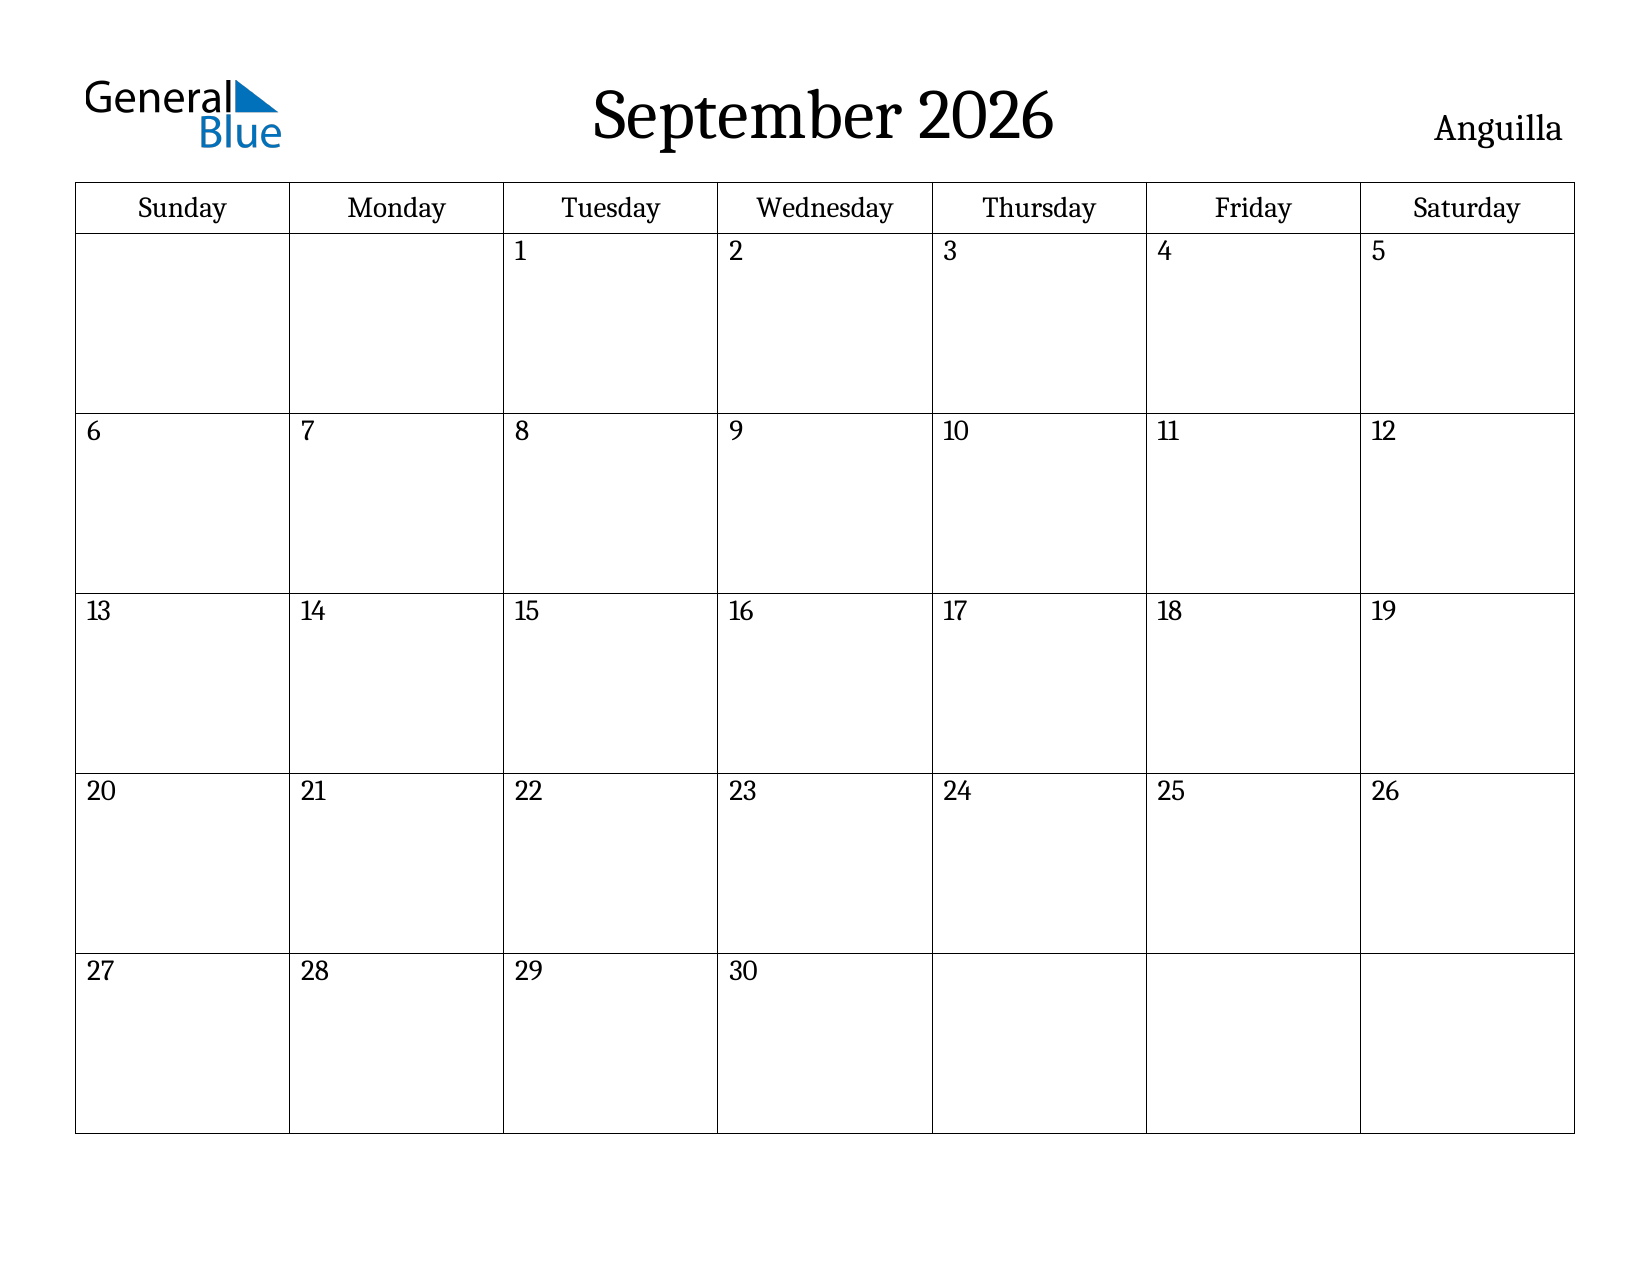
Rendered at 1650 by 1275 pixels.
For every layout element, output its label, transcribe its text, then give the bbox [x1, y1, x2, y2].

table_cell 14 [290, 594, 503, 627]
table_cell Sunday [76, 183, 289, 233]
table_cell [718, 627, 932, 773]
table_cell [933, 954, 1146, 987]
table_cell [933, 988, 1146, 1133]
table_header Anguilla [1146, 75, 1574, 182]
table_cell [1147, 954, 1360, 987]
table_cell [76, 627, 289, 773]
table_cell 16 [718, 594, 932, 627]
table_cell [1147, 988, 1360, 1133]
table_cell Friday [1147, 183, 1360, 233]
table_cell [718, 808, 932, 953]
table_cell 29 [504, 954, 717, 987]
picture [86, 80, 281, 148]
table_cell 7 [290, 414, 503, 447]
table_cell [76, 267, 289, 413]
table_cell 21 [290, 774, 503, 807]
table_cell Thursday [933, 183, 1146, 233]
table_cell 5 [1361, 234, 1574, 267]
table_cell Monday [290, 183, 503, 233]
table_cell Tuesday [504, 183, 717, 233]
table_cell 18 [1147, 594, 1360, 627]
table_cell [1361, 267, 1574, 413]
table_cell 8 [504, 414, 717, 447]
table_cell [290, 988, 503, 1133]
table_cell 10 [933, 414, 1146, 447]
table_cell [290, 448, 503, 593]
table_cell 28 [290, 954, 503, 987]
table_cell 4 [1147, 234, 1360, 267]
table_cell [76, 234, 289, 267]
table_cell 13 [76, 594, 289, 627]
table_cell 6 [76, 414, 289, 447]
table_cell [718, 448, 932, 593]
table_cell [1147, 448, 1360, 593]
table_cell [504, 808, 717, 953]
table_cell 25 [1147, 774, 1360, 807]
table_cell [1361, 954, 1574, 987]
table_cell 3 [933, 234, 1146, 267]
table_cell [1147, 808, 1360, 953]
table_cell [290, 267, 503, 413]
table_cell [76, 988, 289, 1133]
table_cell [1361, 988, 1574, 1133]
table_cell [290, 627, 503, 773]
table_cell [76, 448, 289, 593]
table_cell 22 [504, 774, 717, 807]
table_cell [504, 627, 717, 773]
table_cell 2 [718, 234, 932, 267]
table_cell 20 [76, 774, 289, 807]
table_cell 1 [504, 234, 717, 267]
table_header [76, 75, 503, 182]
table_cell 27 [76, 954, 289, 987]
table_cell 17 [933, 594, 1146, 627]
table_cell 19 [1361, 594, 1574, 627]
table_cell [1361, 808, 1574, 953]
table_cell [933, 627, 1146, 773]
table_cell 12 [1361, 414, 1574, 447]
table_cell 24 [933, 774, 1146, 807]
table_cell [504, 448, 717, 593]
table_cell [718, 988, 932, 1133]
table_cell 26 [1361, 774, 1574, 807]
table_cell [504, 988, 717, 1133]
table_cell [933, 448, 1146, 593]
table_cell 11 [1147, 414, 1360, 447]
table_cell Wednesday [718, 183, 932, 233]
table_header September 2026 [504, 75, 1146, 182]
table_cell [290, 808, 503, 953]
table_cell [1361, 627, 1574, 773]
table_cell [1147, 267, 1360, 413]
table_cell [933, 808, 1146, 953]
table_cell 23 [718, 774, 932, 807]
table_cell 15 [504, 594, 717, 627]
table_cell [1361, 448, 1574, 593]
table_cell [718, 267, 932, 413]
table_cell [933, 267, 1146, 413]
table_cell [290, 234, 503, 267]
table_cell Saturday [1361, 183, 1574, 233]
table_cell [504, 267, 717, 413]
table_cell 9 [718, 414, 932, 447]
table_cell [1147, 627, 1360, 773]
table_cell [76, 808, 289, 953]
table_cell 30 [718, 954, 932, 987]
